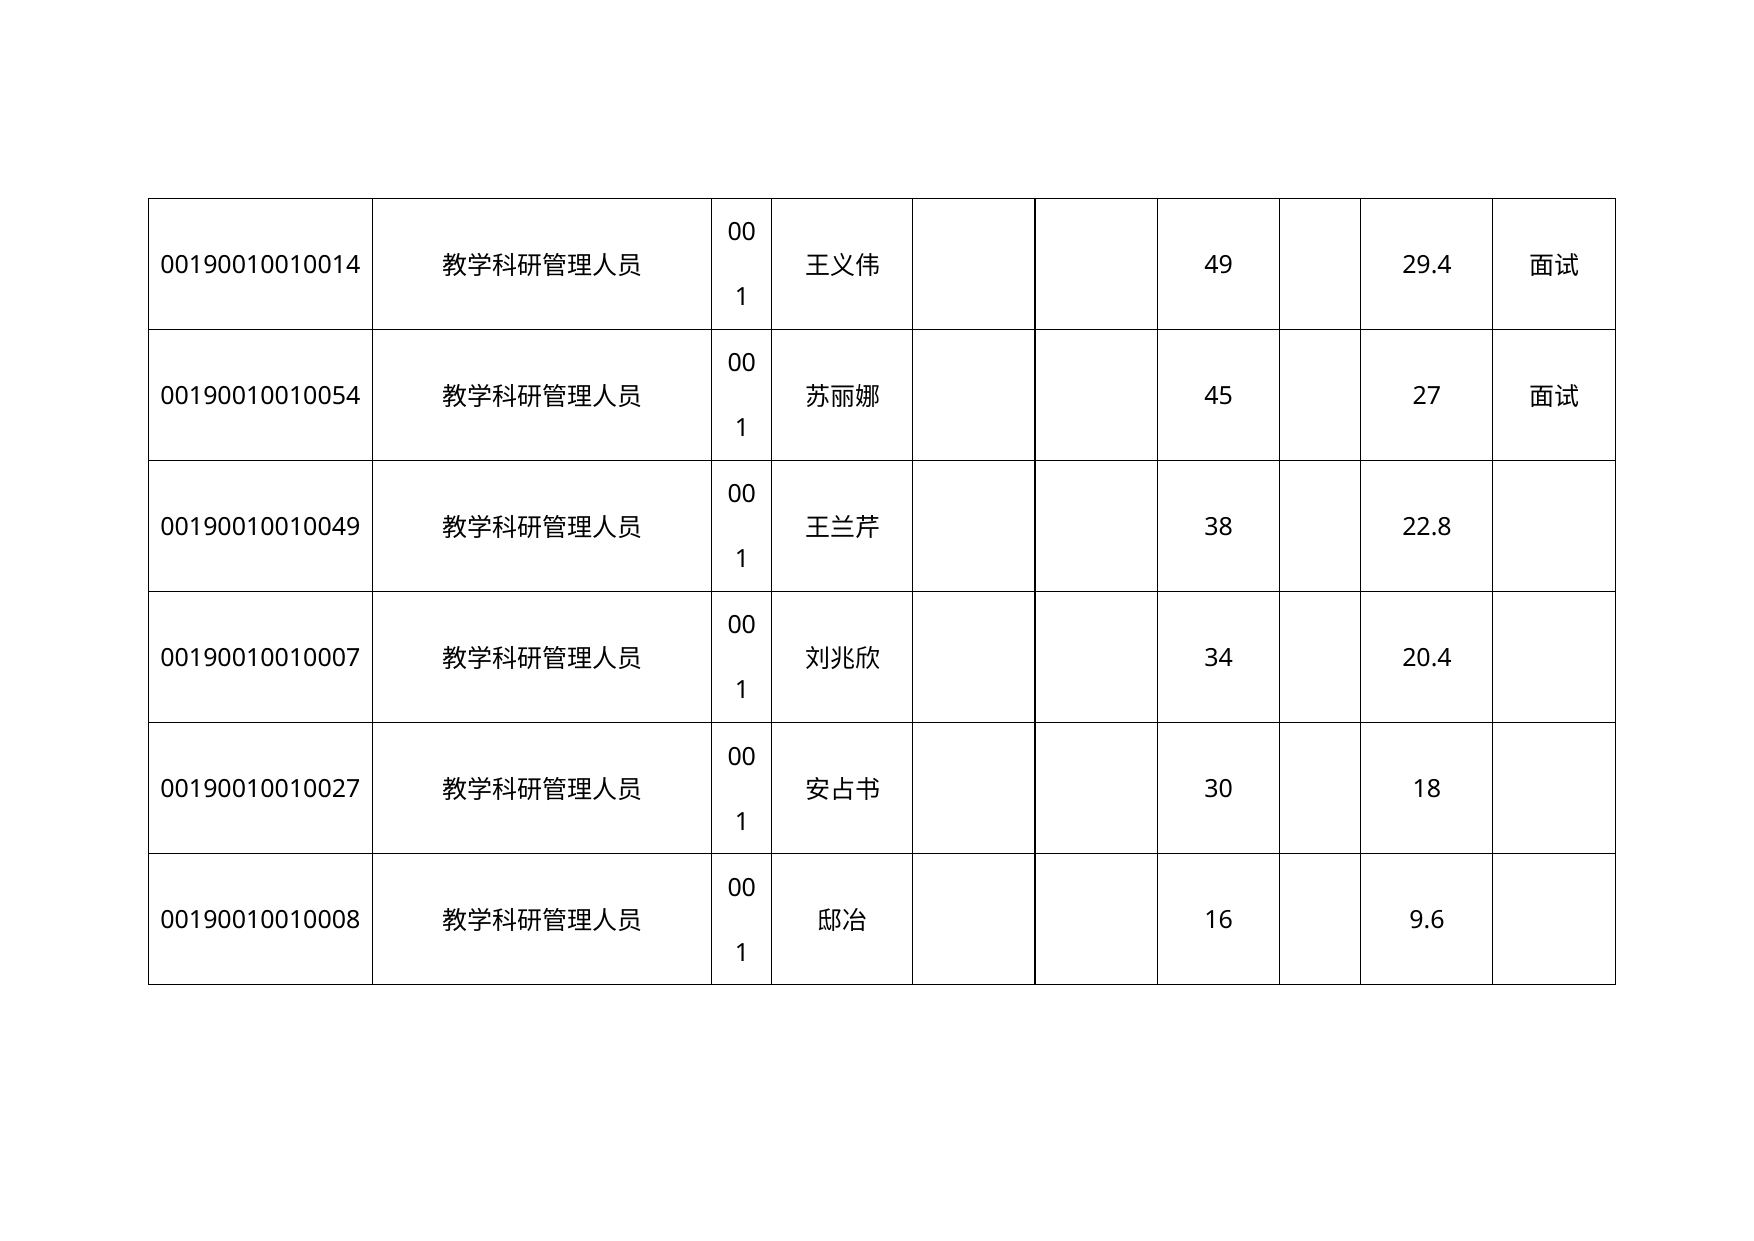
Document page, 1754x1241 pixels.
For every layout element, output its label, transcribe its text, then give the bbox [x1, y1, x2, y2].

table_cell 20.4 [1361, 592, 1492, 722]
table_cell [1036, 592, 1157, 722]
table_cell 教学科研管理人员 [373, 199, 711, 329]
table_cell 27 [1361, 330, 1492, 460]
table_cell [1036, 199, 1157, 329]
table_cell 00190010010049 [149, 461, 372, 591]
table_cell 00190010010054 [149, 330, 372, 460]
table_cell 001 [712, 199, 771, 329]
table_cell 00190010010007 [149, 592, 372, 722]
table_cell [913, 461, 1034, 591]
table_cell 刘兆欣 [772, 592, 912, 722]
table_cell [1493, 592, 1615, 722]
table_cell [913, 723, 1034, 853]
table_cell 教学科研管理人员 [373, 461, 711, 591]
table_cell 面试 [1493, 199, 1615, 329]
table_cell 22.8 [1361, 461, 1492, 591]
table_cell 00190010010014 [149, 199, 372, 329]
table_cell 教学科研管理人员 [373, 854, 711, 984]
table_cell [1280, 592, 1360, 722]
table_cell 教学科研管理人员 [373, 723, 711, 853]
table_cell [1280, 723, 1360, 853]
table_cell [1036, 723, 1157, 853]
table_cell 001 [712, 461, 771, 591]
table_cell [913, 330, 1034, 460]
table_cell [1036, 330, 1157, 460]
table_cell [913, 199, 1034, 329]
table_cell 安占书 [772, 723, 912, 853]
table_cell [1280, 199, 1360, 329]
table_cell 29.4 [1361, 199, 1492, 329]
table_cell [1280, 461, 1360, 591]
table_cell 教学科研管理人员 [373, 330, 711, 460]
table_cell [913, 854, 1034, 984]
table_cell [1493, 723, 1615, 853]
table_cell [1036, 461, 1157, 591]
table_cell 001 [712, 723, 771, 853]
table_cell [1280, 854, 1360, 984]
table_cell 001 [712, 330, 771, 460]
table_cell 45 [1158, 330, 1279, 460]
table_cell 苏丽娜 [772, 330, 912, 460]
table_cell 34 [1158, 592, 1279, 722]
table_cell [1036, 854, 1157, 984]
table_cell 面试 [1493, 330, 1615, 460]
table_cell [913, 592, 1034, 722]
table_cell 18 [1361, 723, 1492, 853]
table_cell [1493, 854, 1615, 984]
table_cell 38 [1158, 461, 1279, 591]
table_cell [1280, 330, 1360, 460]
table_cell 王义伟 [772, 199, 912, 329]
table_cell 9.6 [1361, 854, 1492, 984]
table_cell 16 [1158, 854, 1279, 984]
table_cell [1493, 461, 1615, 591]
table_cell 教学科研管理人员 [373, 592, 711, 722]
table_cell 001 [712, 854, 771, 984]
table_cell 30 [1158, 723, 1279, 853]
table_cell 邸冶 [772, 854, 912, 984]
table_cell 49 [1158, 199, 1279, 329]
table_cell 王兰芹 [772, 461, 912, 591]
table_cell 00190010010008 [149, 854, 372, 984]
table_cell 00190010010027 [149, 723, 372, 853]
table_cell 001 [712, 592, 771, 722]
